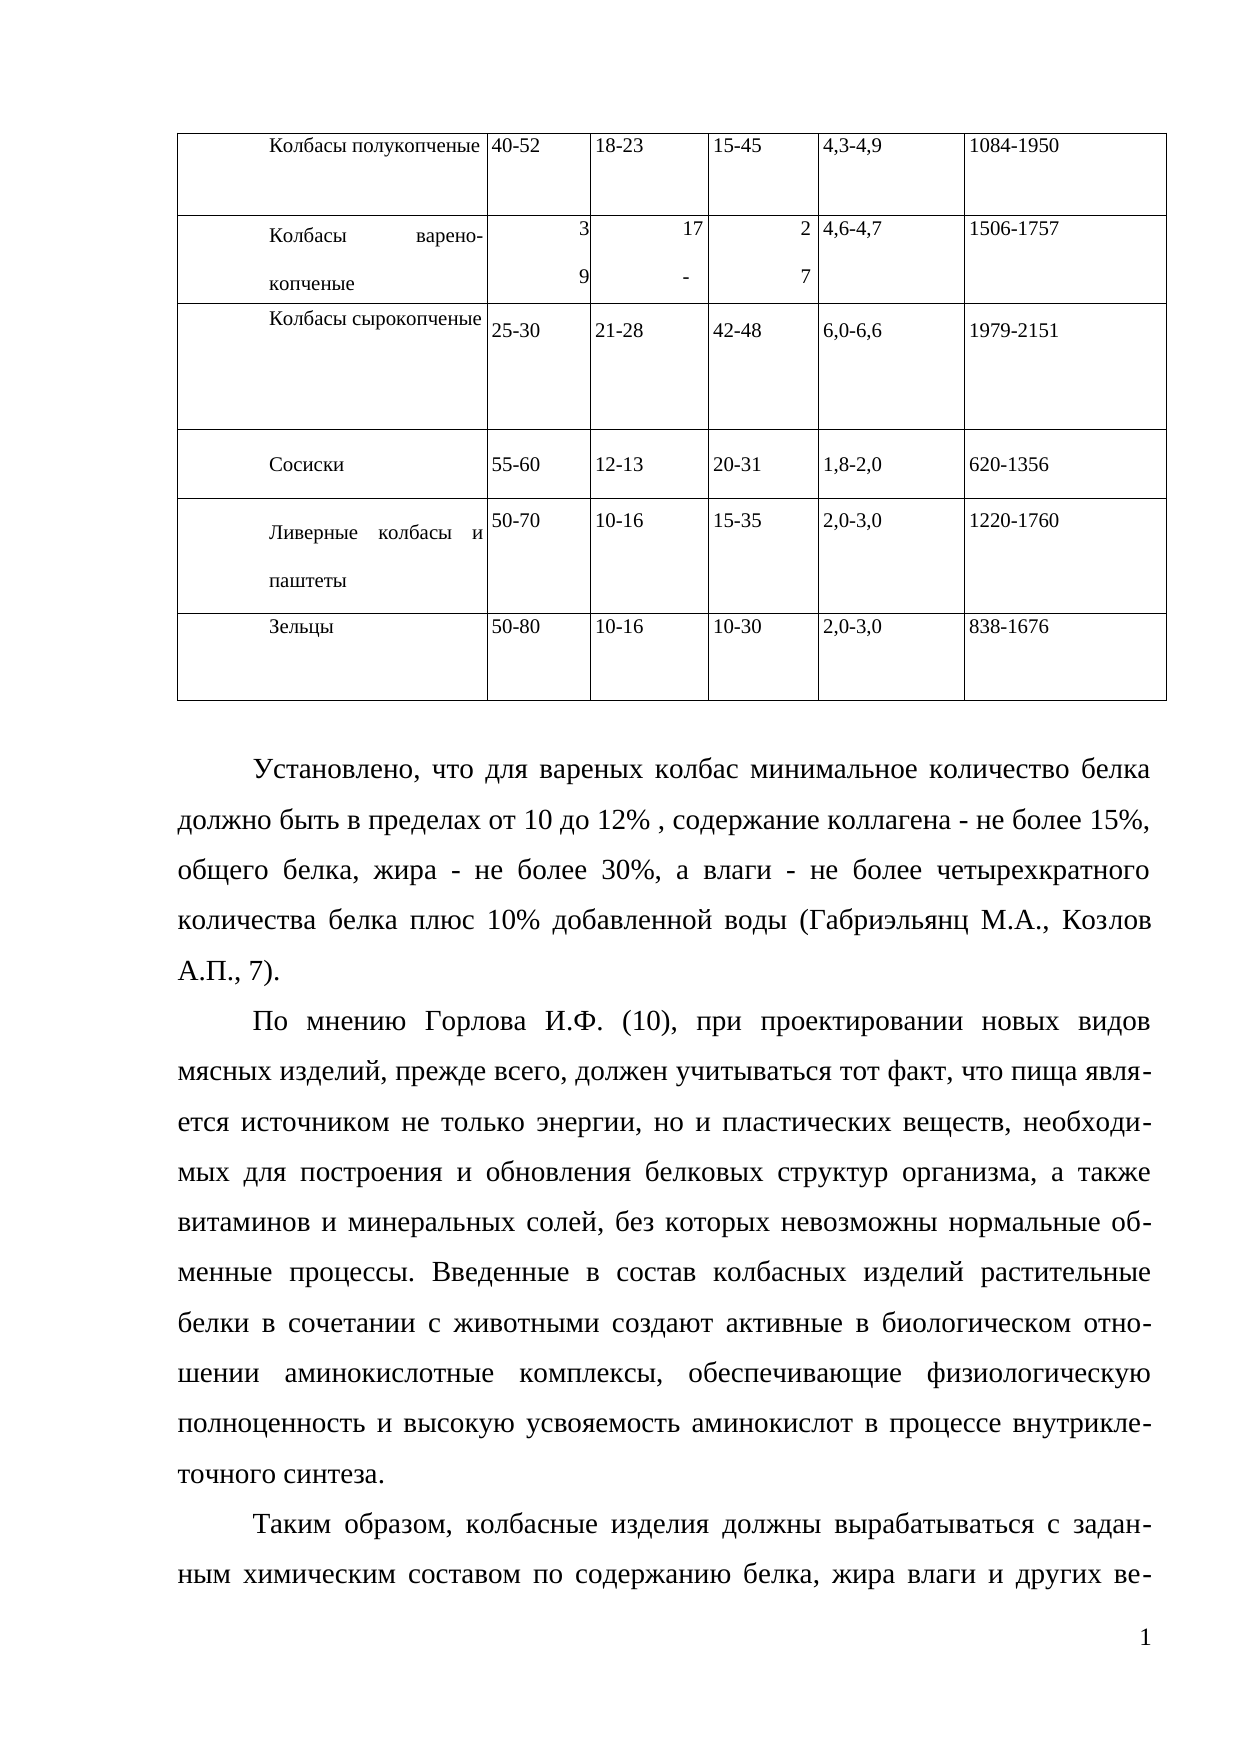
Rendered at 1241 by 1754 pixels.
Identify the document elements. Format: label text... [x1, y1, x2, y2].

table_cell 6,0-6,6 [819, 304, 964, 428]
table_cell 4,6-4,7 [819, 216, 964, 302]
table_cell 838-1676 [965, 614, 1166, 700]
table_cell 12-13 [591, 430, 708, 498]
table_cell 10-30 [709, 614, 818, 700]
table_cell 1506-1757 [965, 216, 1166, 302]
table_cell Сосиски [178, 430, 487, 498]
table_cell 15-35 [709, 499, 818, 613]
table_cell 27-39 [709, 216, 818, 302]
table_cell 2,0-3,0 [819, 499, 964, 613]
table_cell 18-23 [591, 134, 708, 214]
table_cell 42-48 [709, 304, 818, 428]
table_cell 55-60 [488, 430, 590, 498]
text По мнению Горлова И.Ф. (10), при проектировании новых видов мясных изделий, прежде всего, должен учитываться тот факт, что пища является источником не только энергии, но и пластических веществ, необходимых для построения и обновления белковых структур организма, а также витаминов и минеральных солей, без которых невозможны нормальные обменные процессы. Введенные в состав колбасных изделий растительные белки в сочетании с животными создают активные в биологическом отношении аминокислотные комплексы, обеспечивающие физиологическую полноценность и высокую усвояемость аминокислот в процессе внутриклеточного синтеза. [177, 1003, 1152, 1489]
table_cell 1979-2151 [965, 304, 1166, 428]
table_cell 1,8-2,0 [819, 430, 964, 498]
table_cell 10-16 [591, 614, 708, 700]
table_cell Колбасы полукопченые [178, 134, 487, 214]
table_cell 40-52 [488, 134, 590, 214]
table_cell Колбасы сырокопченые [178, 304, 487, 428]
table_cell Зельцы [178, 614, 487, 700]
table_cell 1220-1760 [965, 499, 1166, 613]
table_cell 25-30 [488, 304, 590, 428]
table_cell 4,3-4,9 [819, 134, 964, 214]
table_cell 50-70 [488, 499, 590, 613]
table_cell 39-40 [488, 216, 590, 302]
table_cell 20-31 [709, 430, 818, 498]
table_cell 15-45 [709, 134, 818, 214]
table_cell 17-28 [591, 216, 708, 302]
table_cell 21-28 [591, 304, 708, 428]
table_cell Колбасы варено-копченые [178, 216, 487, 302]
table_cell 620-1356 [965, 430, 1166, 498]
text Установлено, что для вареных колбас минимальное количество белка должно быть в пределах от 10 до 12% , содержание коллагена - не более 15%, общего белка, жира - не более 30%, а влаги - не более четырехкратного количества белка плюс 10% добавленной воды (Габриэльянц М.А., Козлов А.П., 7). [177, 751, 1152, 986]
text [177, 1506, 1152, 1590]
table_cell 2,0-3,0 [819, 614, 964, 700]
table_cell 1084-1950 [965, 134, 1166, 214]
table_cell Ливерные колбасы и паштеты [178, 499, 487, 613]
table_cell 10-16 [591, 499, 708, 613]
table_cell 50-80 [488, 614, 590, 700]
